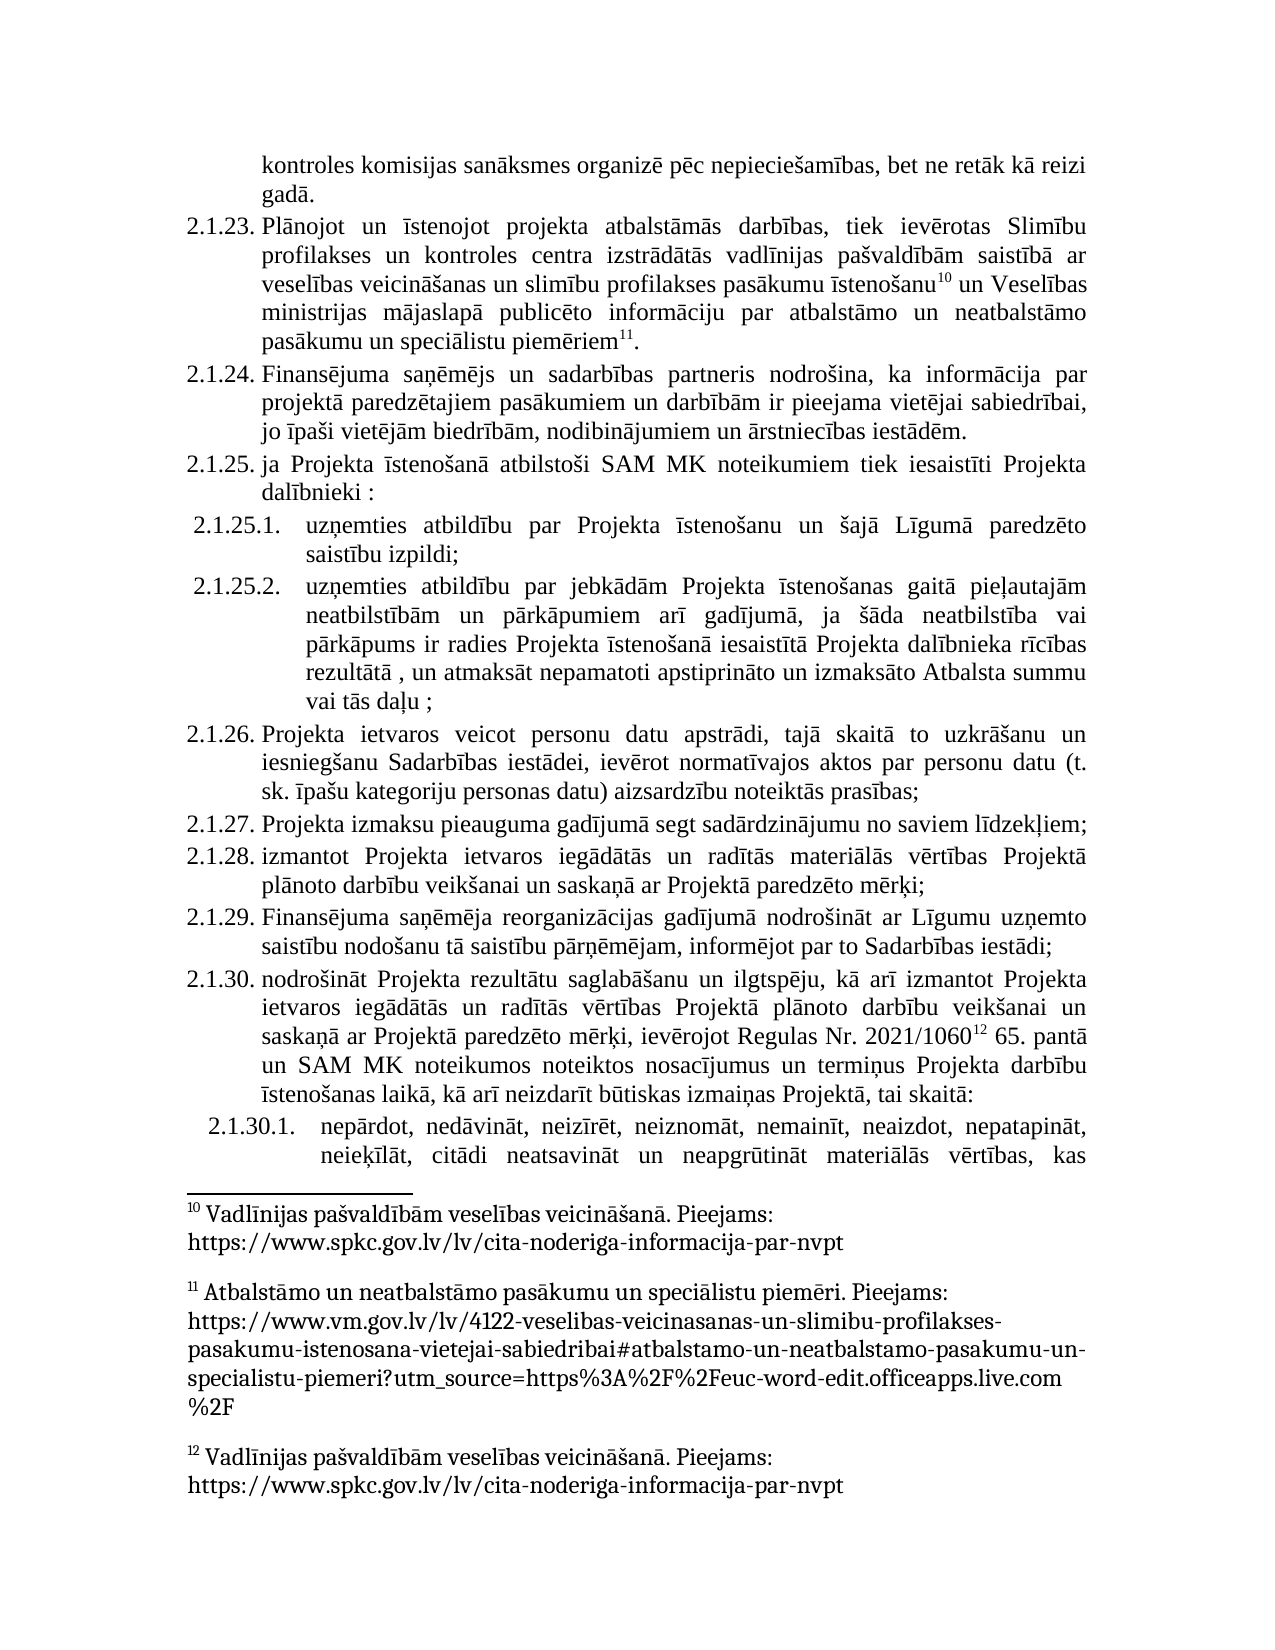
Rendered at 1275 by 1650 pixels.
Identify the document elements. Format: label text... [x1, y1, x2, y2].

list ja Projekta īstenošanā atbilstoši SAM MK noteikumiem tiek iesaistīti Projekta dalībnieki : [186, 449, 1087, 506]
list izmantot Projekta ietvaros iegādātās un radītās materiālās vērtības Projektā plānoto darbību veikšanai un saskaņā ar Projektā paredzēto mērķi; [186, 841, 1087, 899]
list nodrošināt Projekta rezultātu saglabāšanu un ilgtspēju, kā arī izmantot Projekta ietvaros iegādātās un radītās vērtības Projektā plānoto darbību veikšanai un saskaņā ar Projektā paredzēto mērķi, ievērojot Regulas Nr. 2021/1060 65. pantā un SAM MK noteikumos noteiktos nosacījumus un termiņus Projekta darbību īstenošanas laikā, kā arī neizdarīt būtiskas izmaiņas Projektā, tai skaitā: [186, 964, 1087, 1107]
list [186, 150, 1087, 207]
list Plānojot un īstenojot projekta atbalstāmās darbības, tiek ievērotas Slimību profilakses un kontroles centra izstrādātās vadlīnijas pašvaldībām saistībā ar veselības veicināšanas un slimību profilakses pasākumu īstenošanu un Veselības ministrijas mājaslapā publicēto informāciju par atbalstāmo un neatbalstāmo pasākumu un speciālistu piemēriem. [186, 211, 1087, 355]
list uzņemties atbildību par jebkādām Projekta īstenošanas gaitā pieļautajām neatbilstībām un pārkāpumiem arī gadījumā, ja šāda neatbilstība vai pārkāpums ir radies Projekta īstenošanā iesaistītā Projekta dalībnieka rīcības rezultātā , un atmaksāt nepamatoti apstiprināto un izmaksāto Atbalsta summu vai tās daļu ; [193, 571, 1087, 715]
list Finansējuma saņēmēja reorganizācijas gadījumā nodrošināt ar Līgumu uzņemto saistību nodošanu tā saistību pārņēmējam, informējot par to Sadarbības iestādi; [186, 902, 1087, 960]
list Finansējuma saņēmējs un sadarbības partneris nodrošina, ka informācija par projektā paredzētajiem pasākumiem un darbībām ir pieejama vietējai sabiedrībai, jo īpaši vietējām biedrībām, nodibinājumiem un ārstniecības iestādēm. [186, 359, 1087, 445]
list uzņemties atbildību par Projekta īstenošanu un šajā Līgumā paredzēto saistību izpildi; [193, 510, 1087, 567]
list Projekta izmaksu pieauguma gadījumā segt sadārdzinājumu no saviem līdzekļiem; [186, 809, 1087, 837]
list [208, 1111, 1087, 1169]
list Projekta ietvaros veicot personu datu apstrādi, tajā skaitā to uzkrāšanu un iesniegšanu Sadarbības iestādei, ievērot normatīvajos aktos par personu datu (t. sk. īpašu kategoriju personas datu) aizsardzību noteiktās prasības; [186, 719, 1087, 805]
